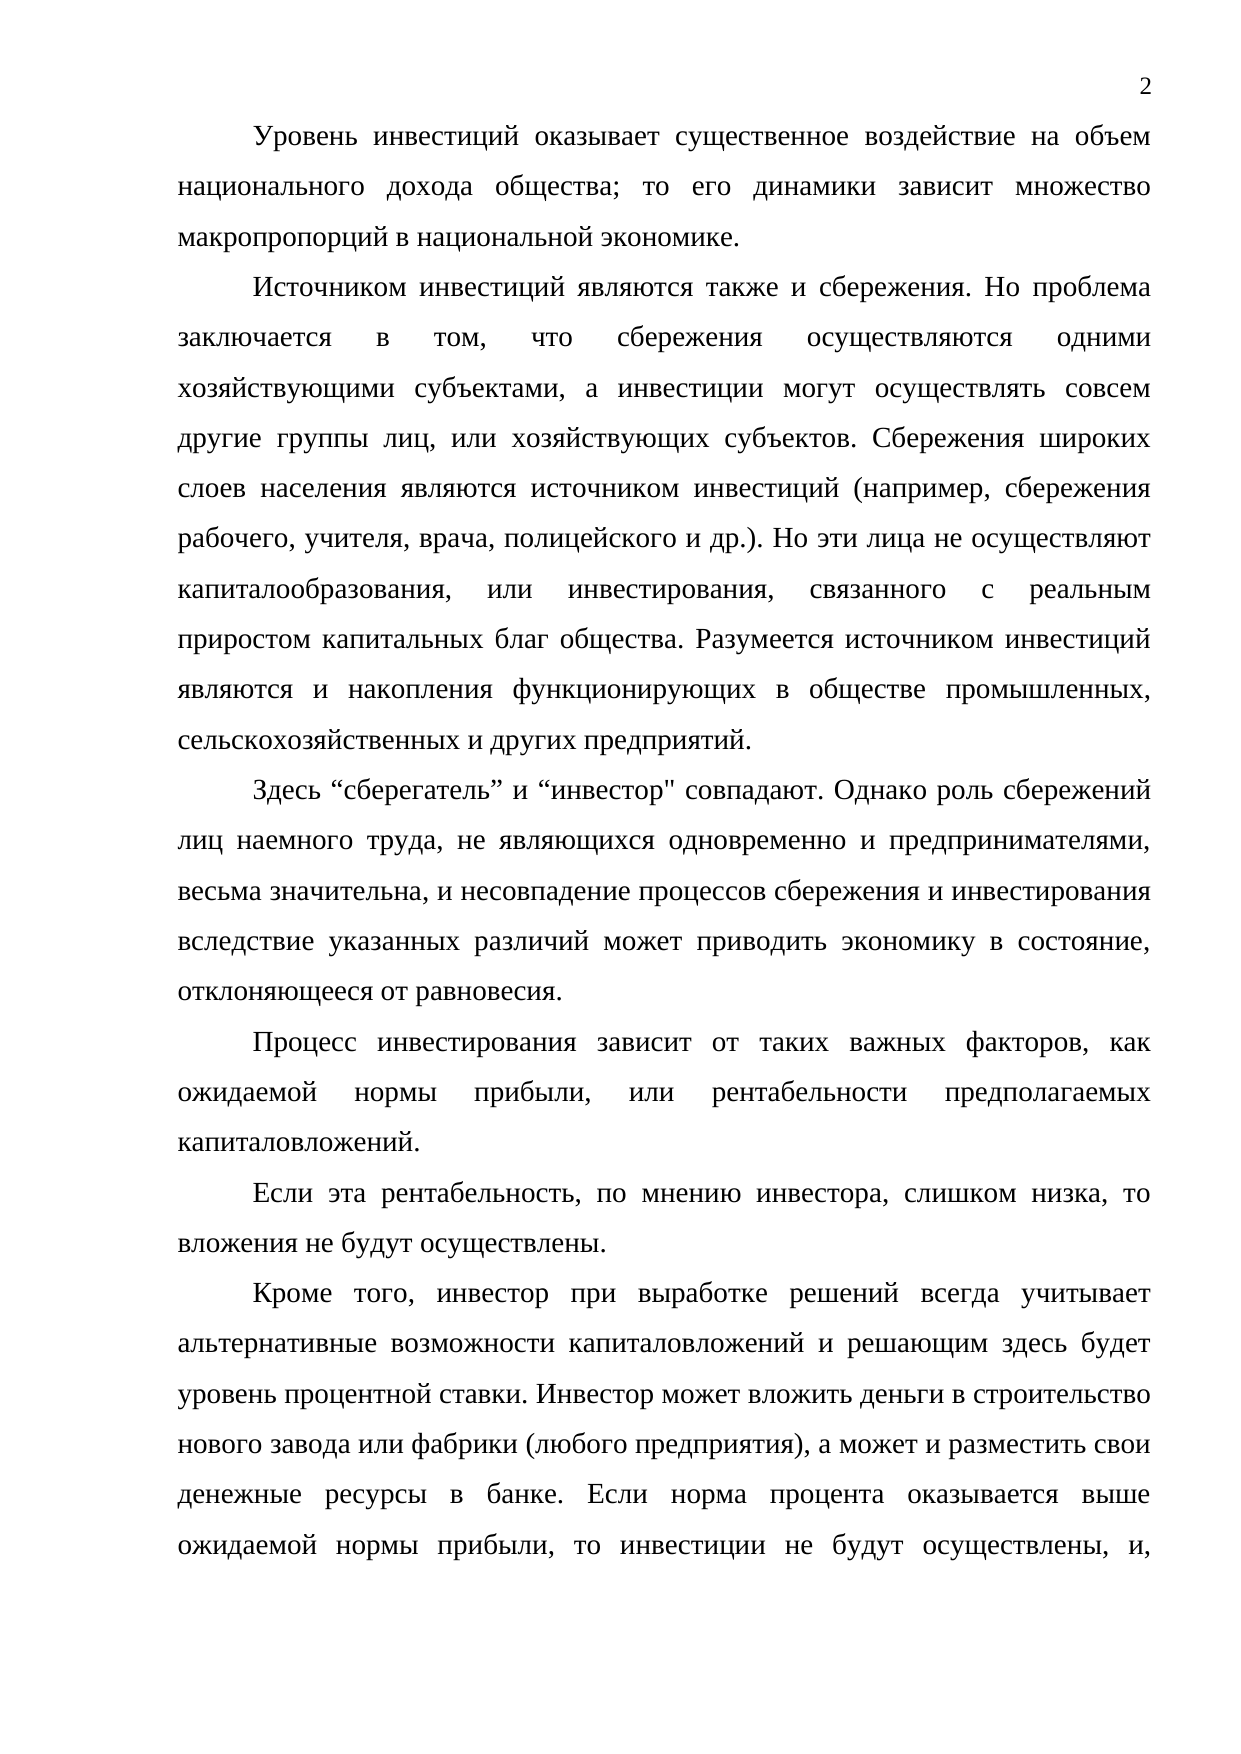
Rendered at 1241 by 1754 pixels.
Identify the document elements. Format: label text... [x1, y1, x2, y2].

text Источником инвестиций являются также и сбережения. Но проблема заключается в том, что сбережения осуществляются одними хозяйствующими субъектами, а инвестиции могут осуществлять совсем другие группы лиц, или хозяйствующих субъектов. Сбережения широких слоев населения являются источником инвестиций (например, сбережения рабочего, учителя, врача, полицейского и др.). Но эти лица не осуществляют капиталообразования, или инвестирования, связанного с реальным приростом капитальных благ общества. Разумеется источником инвестиций являются и накопления функционирующих в обществе промышленных, сельскохозяйственных и других предприятий. [177, 269, 1152, 755]
text Процесс инвестирования зависит от таких важных факторов, как ожидаемой нормы прибыли, или рентабельности предполагаемых капиталовложений. [177, 1024, 1152, 1158]
text Уровень инвестиций оказывает существенное воздействие на объем национального дохода общества; то его динамики зависит множество макропропорций в национальной экономике. [177, 118, 1152, 252]
text Если эта рентабельность, по мнению инвестора, слишком низка, то вложения не будут осуществлены. [177, 1175, 1152, 1258]
text Здесь “сберегатель” и “инвестор" совпадают. Однако роль сбережений лиц наемного труда, не являющихся одновременно и предпринимателями, весьма значительна, и несовпадение процессов сбережения и инвестирования вследствие указанных различий может приводить экономику в состояние, отклоняющееся от равновесия. [177, 772, 1152, 1007]
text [177, 1275, 1152, 1560]
